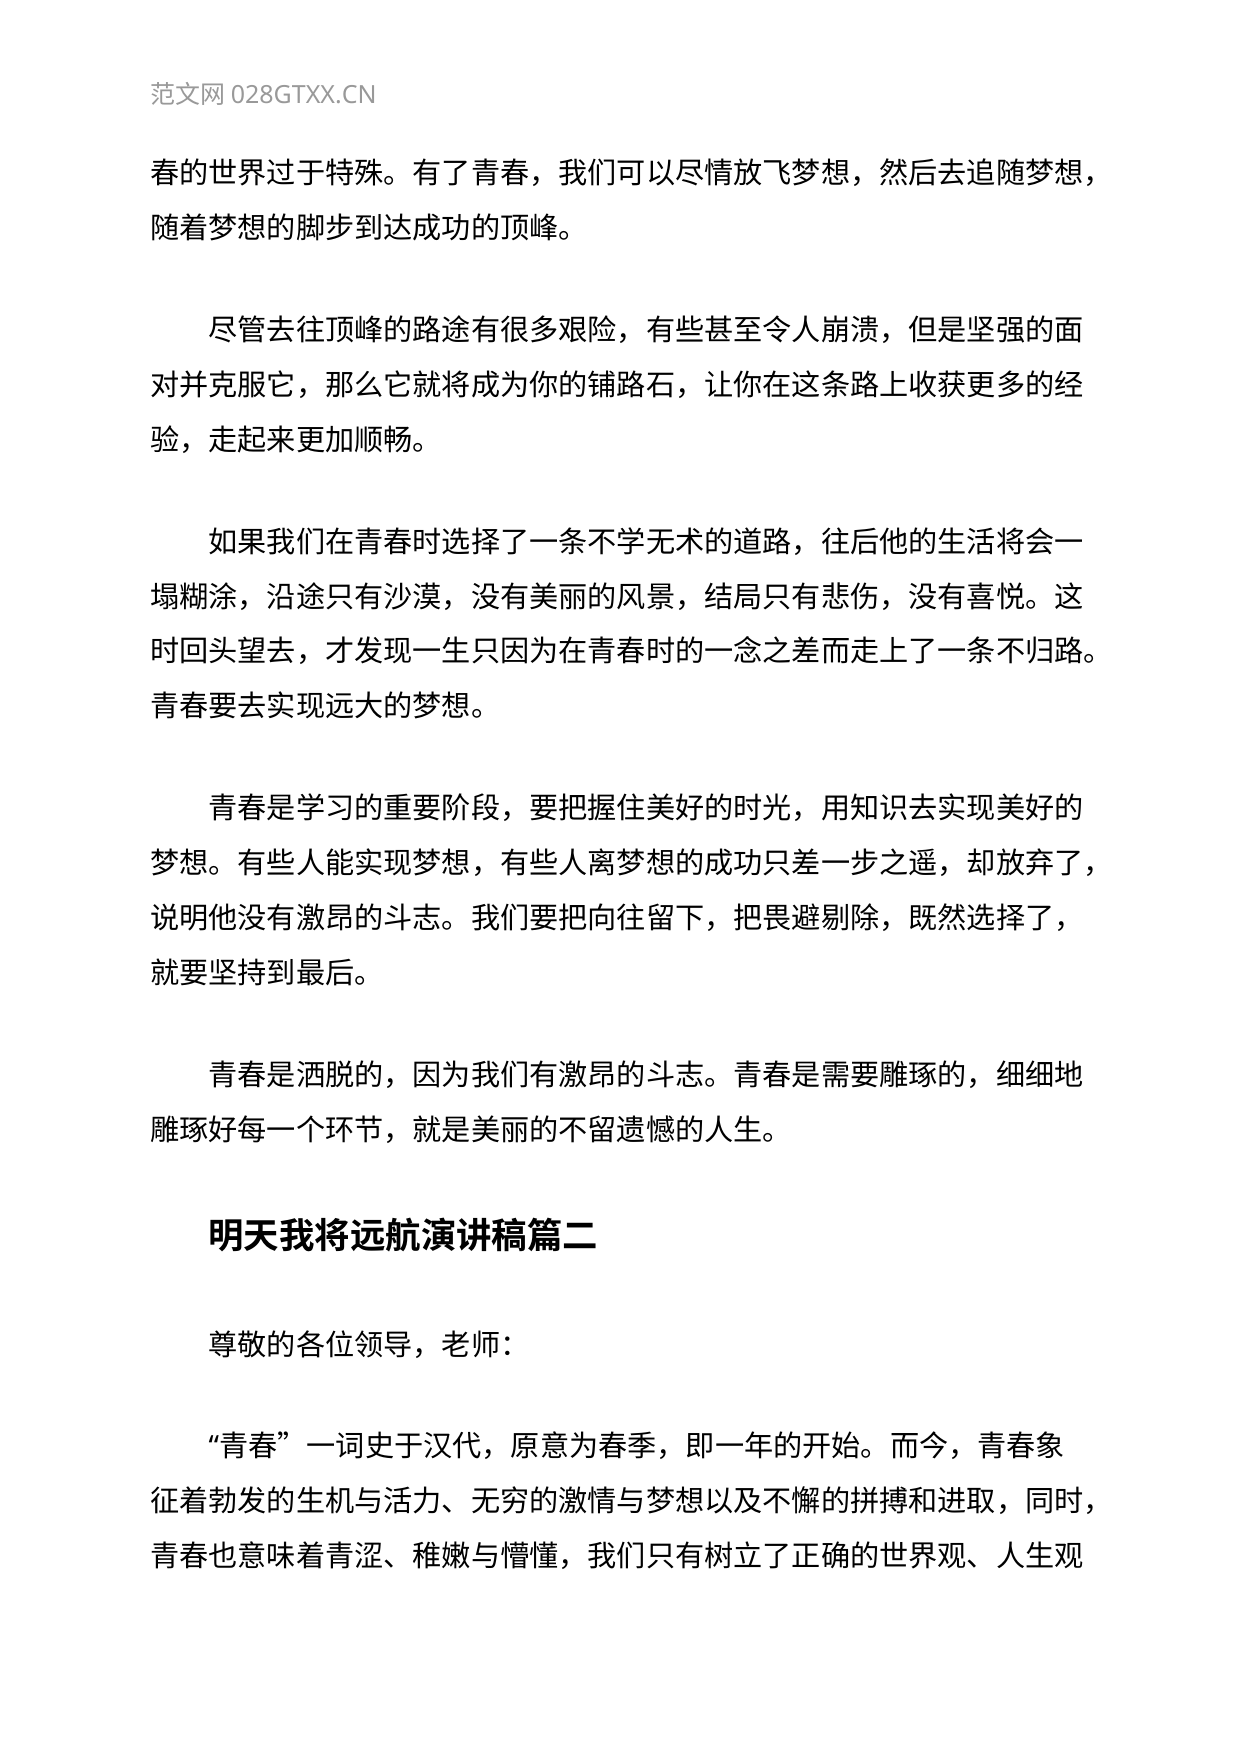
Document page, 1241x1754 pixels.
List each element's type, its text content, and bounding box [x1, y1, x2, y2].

text 尊敬的各位领导，老师： [150, 1321, 1090, 1363]
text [150, 1423, 1090, 1575]
text 青春是学习的重要阶段，要把握住美好的时光，用知识去实现美好的梦想。有些人能实现梦想，有些人离梦想的成功只差一步之遥，却放弃了，说明他没有激昂的斗志。我们要把向往留下，把畏避剔除，既然选择了，就要坚持到最后。 [150, 785, 1090, 992]
text 尽管去往顶峰的路途有很多艰险，有些甚至令人崩溃，但是坚强的面对并克服它，那么它就将成为你的铺路石，让你在这条路上收获更多的经验，走起来更加顺畅。 [150, 307, 1090, 459]
text 青春是洒脱的，因为我们有激昂的斗志。青春是需要雕琢的，细细地雕琢好每一个环节，就是美丽的不留遗憾的人生。 [150, 1051, 1090, 1148]
text 如果我们在青春时选择了一条不学无术的道路，往后他的生活将会一塌糊涂，沿途只有沙漠，没有美丽的风景，结局只有悲伤，没有喜悦。这时回头望去，才发现一生只因为在青春时的一念之差而走上了一条不归路。青春要去实现远大的梦想。 [150, 518, 1090, 725]
text 明天我将远航演讲稿篇二 [150, 1208, 1090, 1259]
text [150, 150, 1090, 247]
